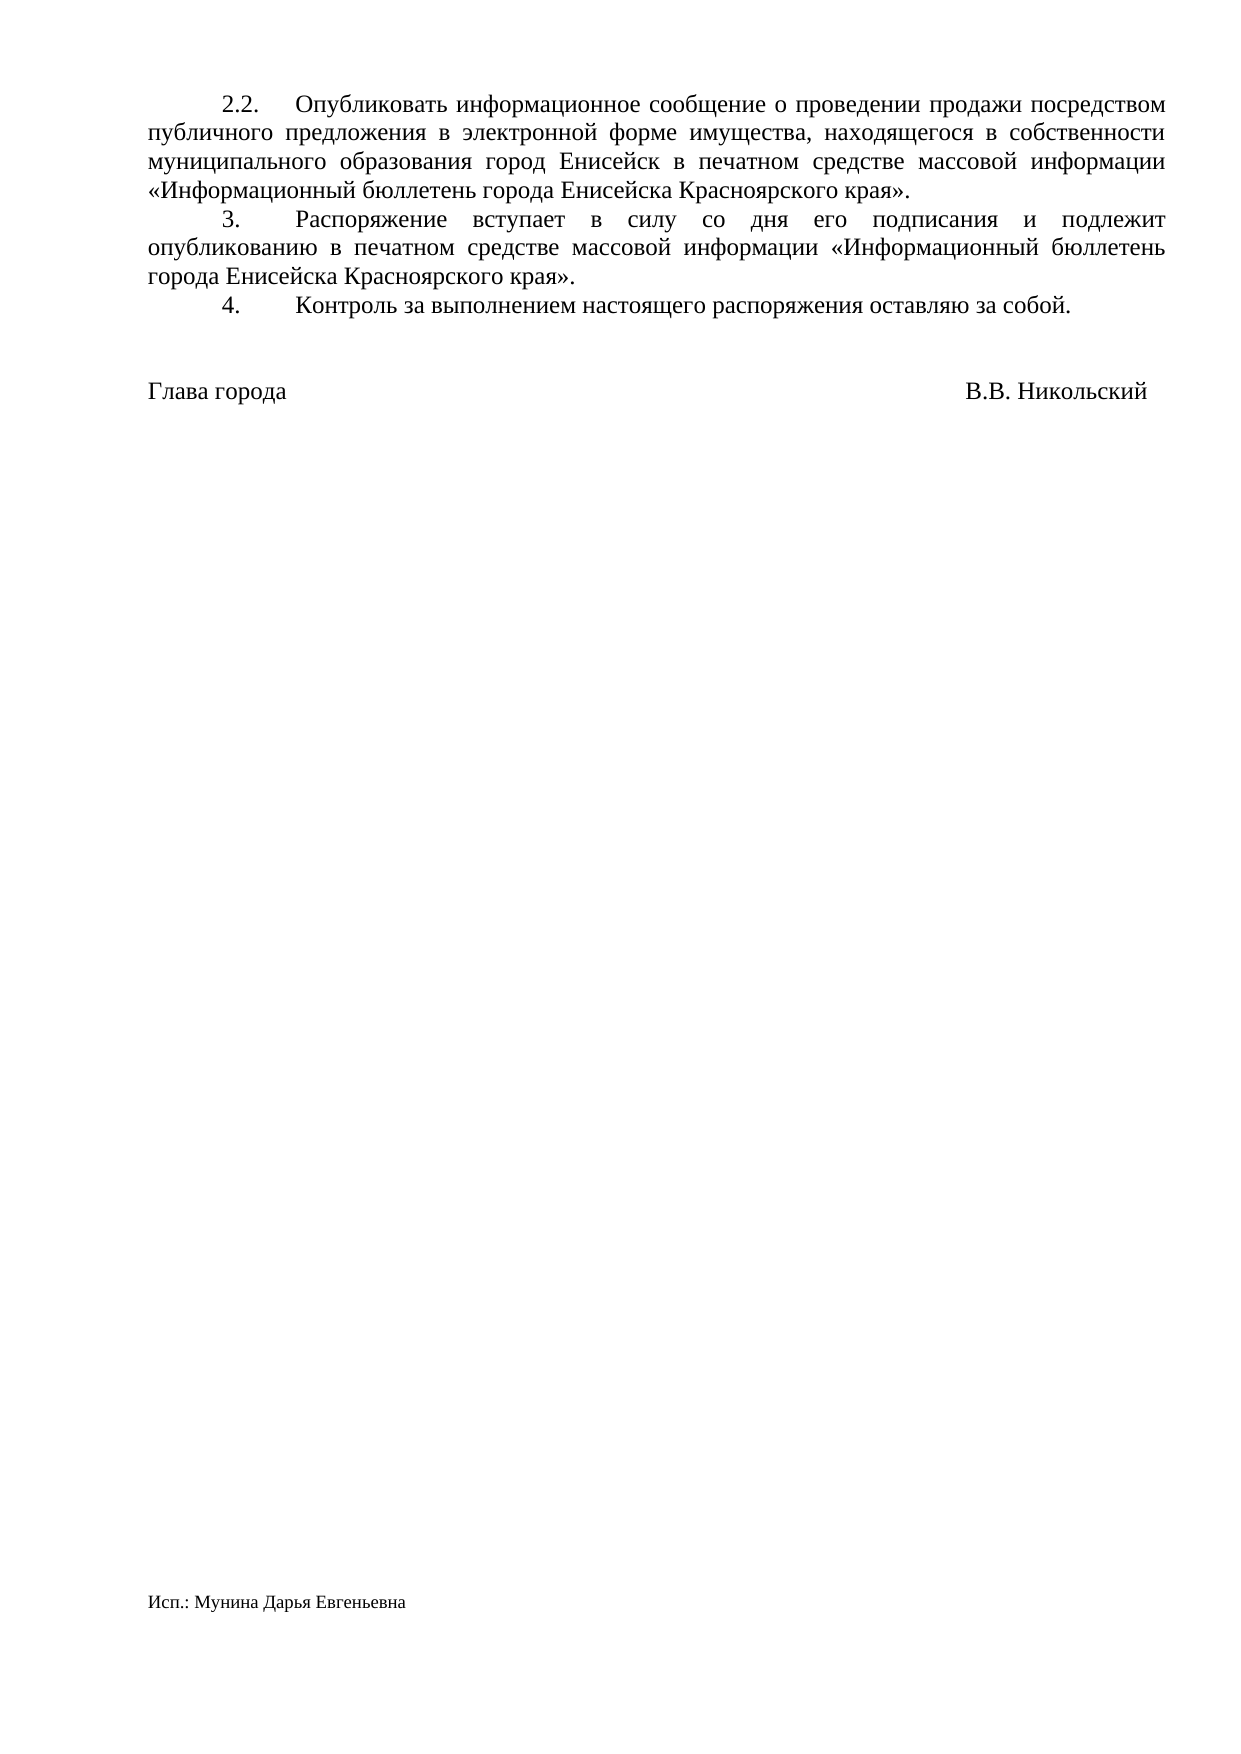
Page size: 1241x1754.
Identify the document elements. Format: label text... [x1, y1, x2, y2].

list Распоряжение вступает в силу со дня его подписания и подлежит опубликованию в печатном средстве массовой информации «Информационный бюллетень города Енисейска Красноярского края». [148, 204, 1166, 290]
text Глава города В.В. Никольский [148, 376, 1166, 405]
text Исп.: Мунина Дарья Евгеньевна [148, 1591, 1166, 1612]
list Контроль за выполнением настоящего распоряжения оставляю за собой. [148, 290, 1166, 319]
list Опубликовать информационное сообщение о проведении продажи посредством публичного предложения в электронной форме имущества, находящегося в собственности муниципального образования город Енисейск в печатном средстве массовой информации «Информационный бюллетень города Енисейска Красноярского края». [148, 89, 1166, 204]
